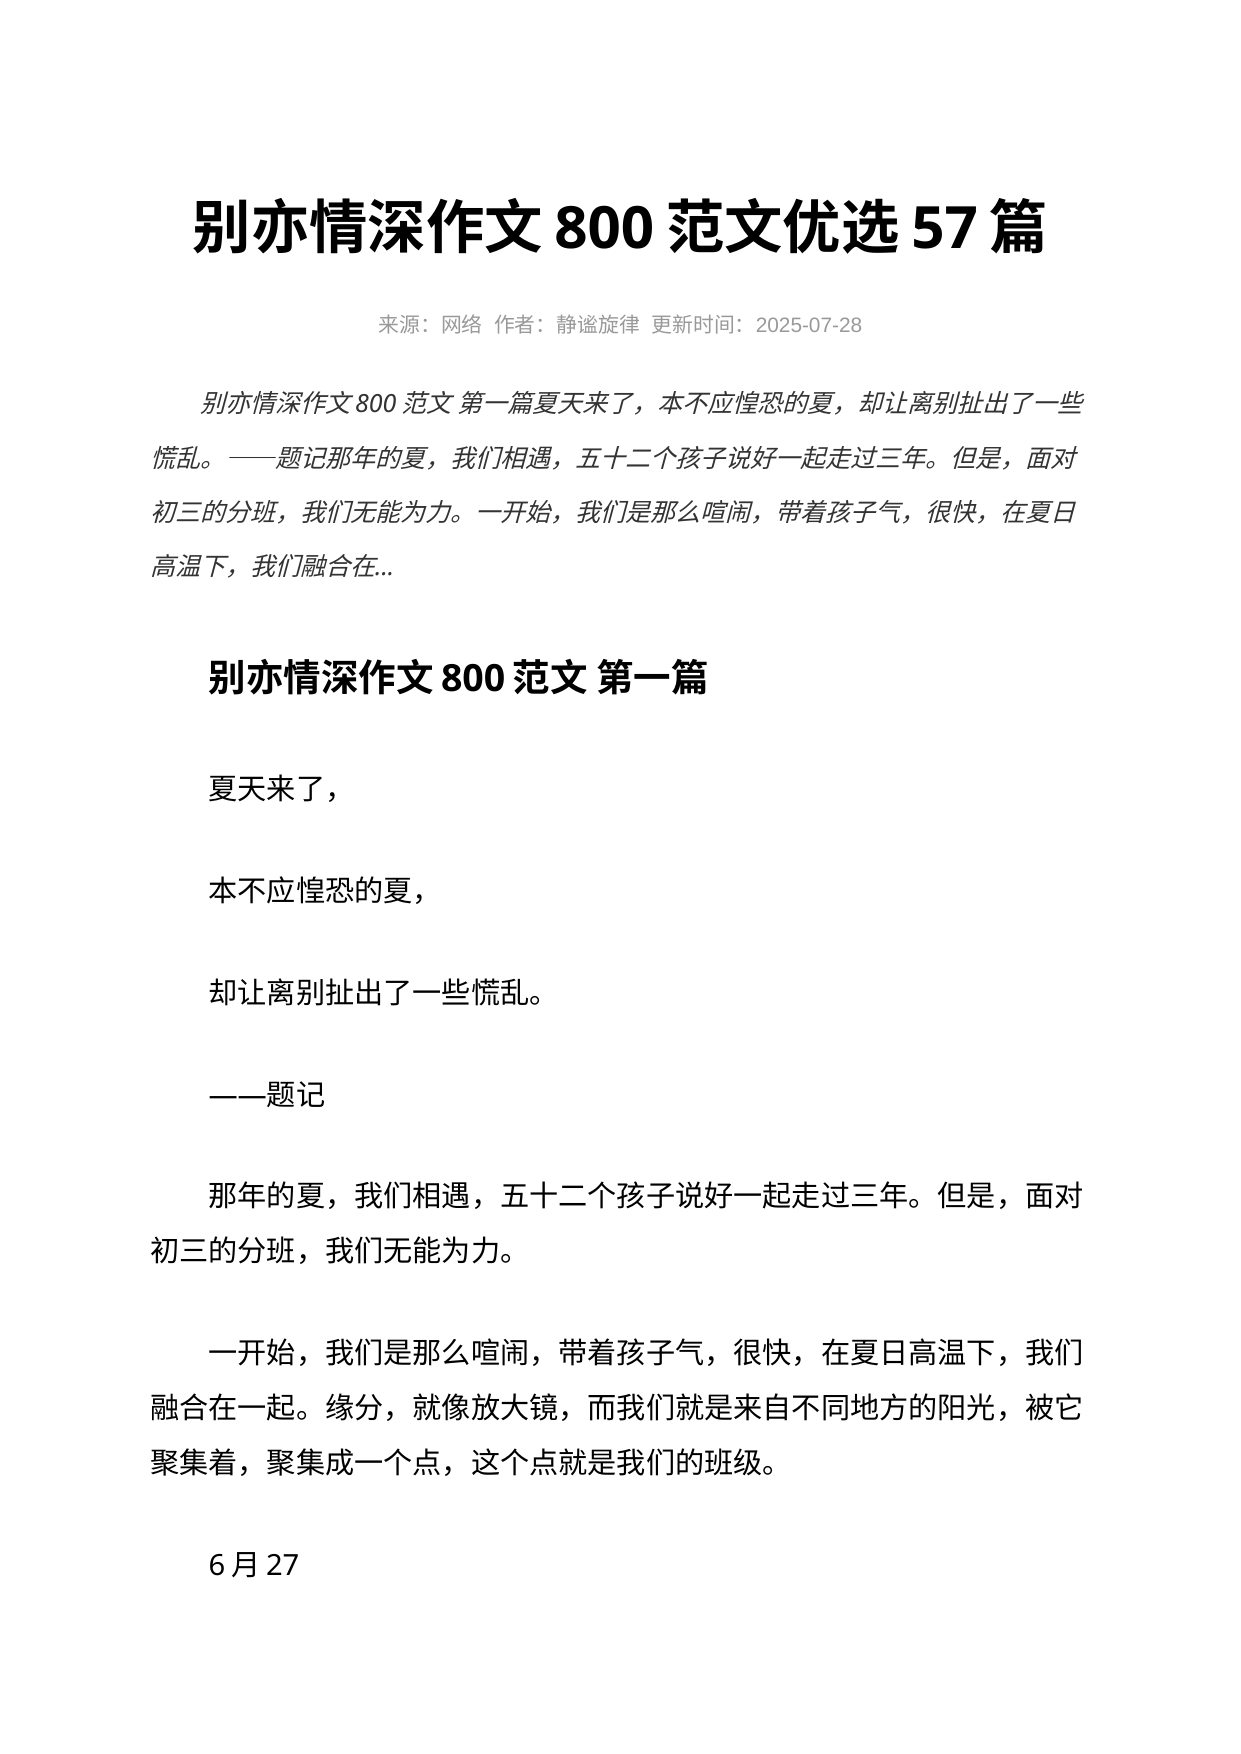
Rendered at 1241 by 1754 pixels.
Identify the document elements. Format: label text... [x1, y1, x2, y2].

text 别亦情深作文800范文 第一篇夏天来了，本不应惶恐的夏，却让离别扯出了一些慌乱。――题记那年的夏，我们相遇，五十二个孩子说好一起走过三年。但是，面对初三的分班，我们无能为力。一开始，我们是那么喧闹，带着孩子气，很快，在夏日高温下，我们融合在... [150, 384, 1090, 583]
text 却让离别扯出了一些慌乱。 [150, 969, 1090, 1012]
text 别亦情深作文800范文 第一篇 [150, 648, 1090, 703]
text ――题记 [150, 1071, 1090, 1113]
text 来源：网络 作者：静谧旋律 更新时间：2025-07-28 [150, 313, 1090, 337]
text 本不应惶恐的夏， [150, 867, 1090, 910]
text 夏天来了， [150, 766, 1090, 808]
subtitle 别亦情深作文800范文优选57篇 [150, 181, 1090, 266]
text 那年的夏，我们相遇，五十二个孩子说好一起走过三年。但是，面对初三的分班，我们无能为力。 [150, 1173, 1090, 1270]
text 一开始，我们是那么喧闹，带着孩子气，很快，在夏日高温下，我们融合在一起。缘分，就像放大镜，而我们就是来自不同地方的阳光，被它聚集着，聚集成一个点，这个点就是我们的班级。 [150, 1330, 1090, 1482]
text 6月27 [150, 1541, 1090, 1584]
